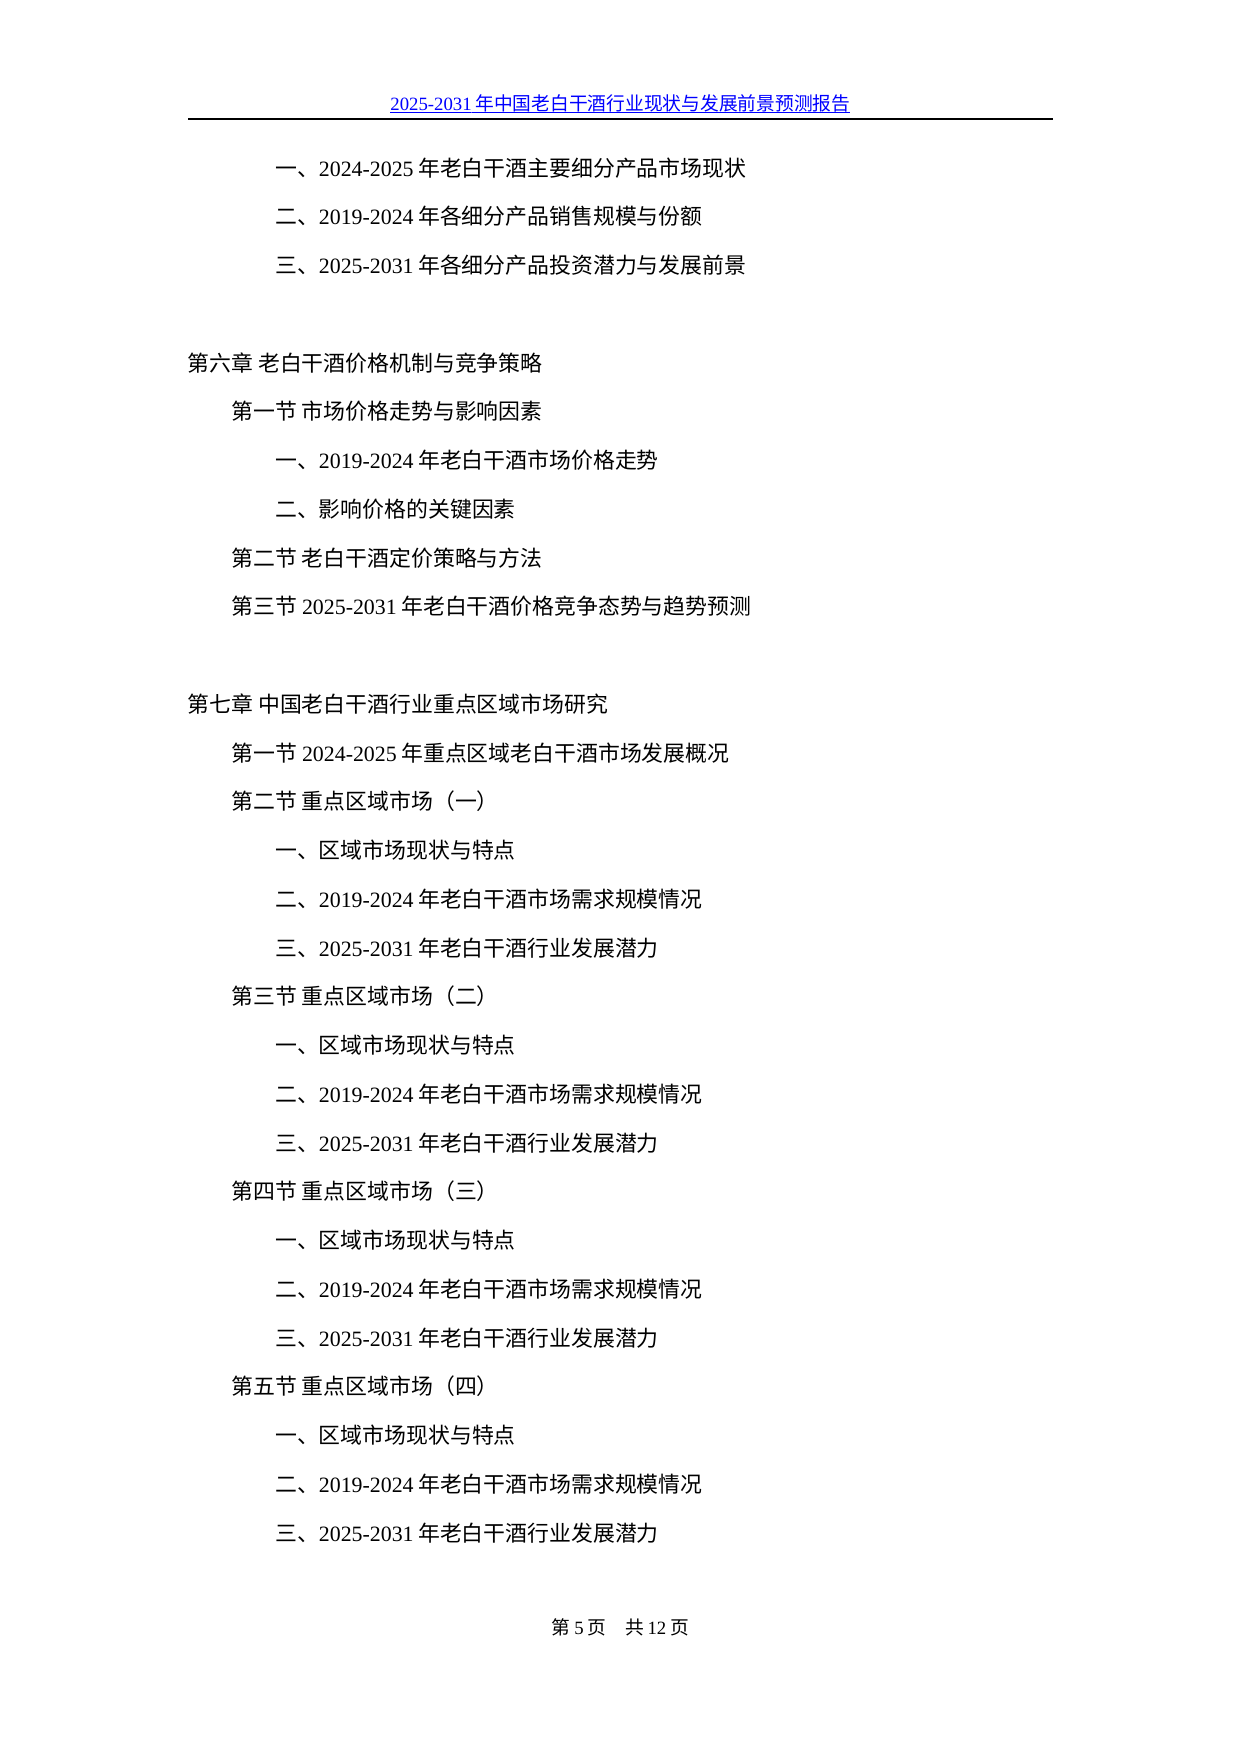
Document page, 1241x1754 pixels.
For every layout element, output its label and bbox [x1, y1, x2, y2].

text [187, 150, 1053, 1548]
